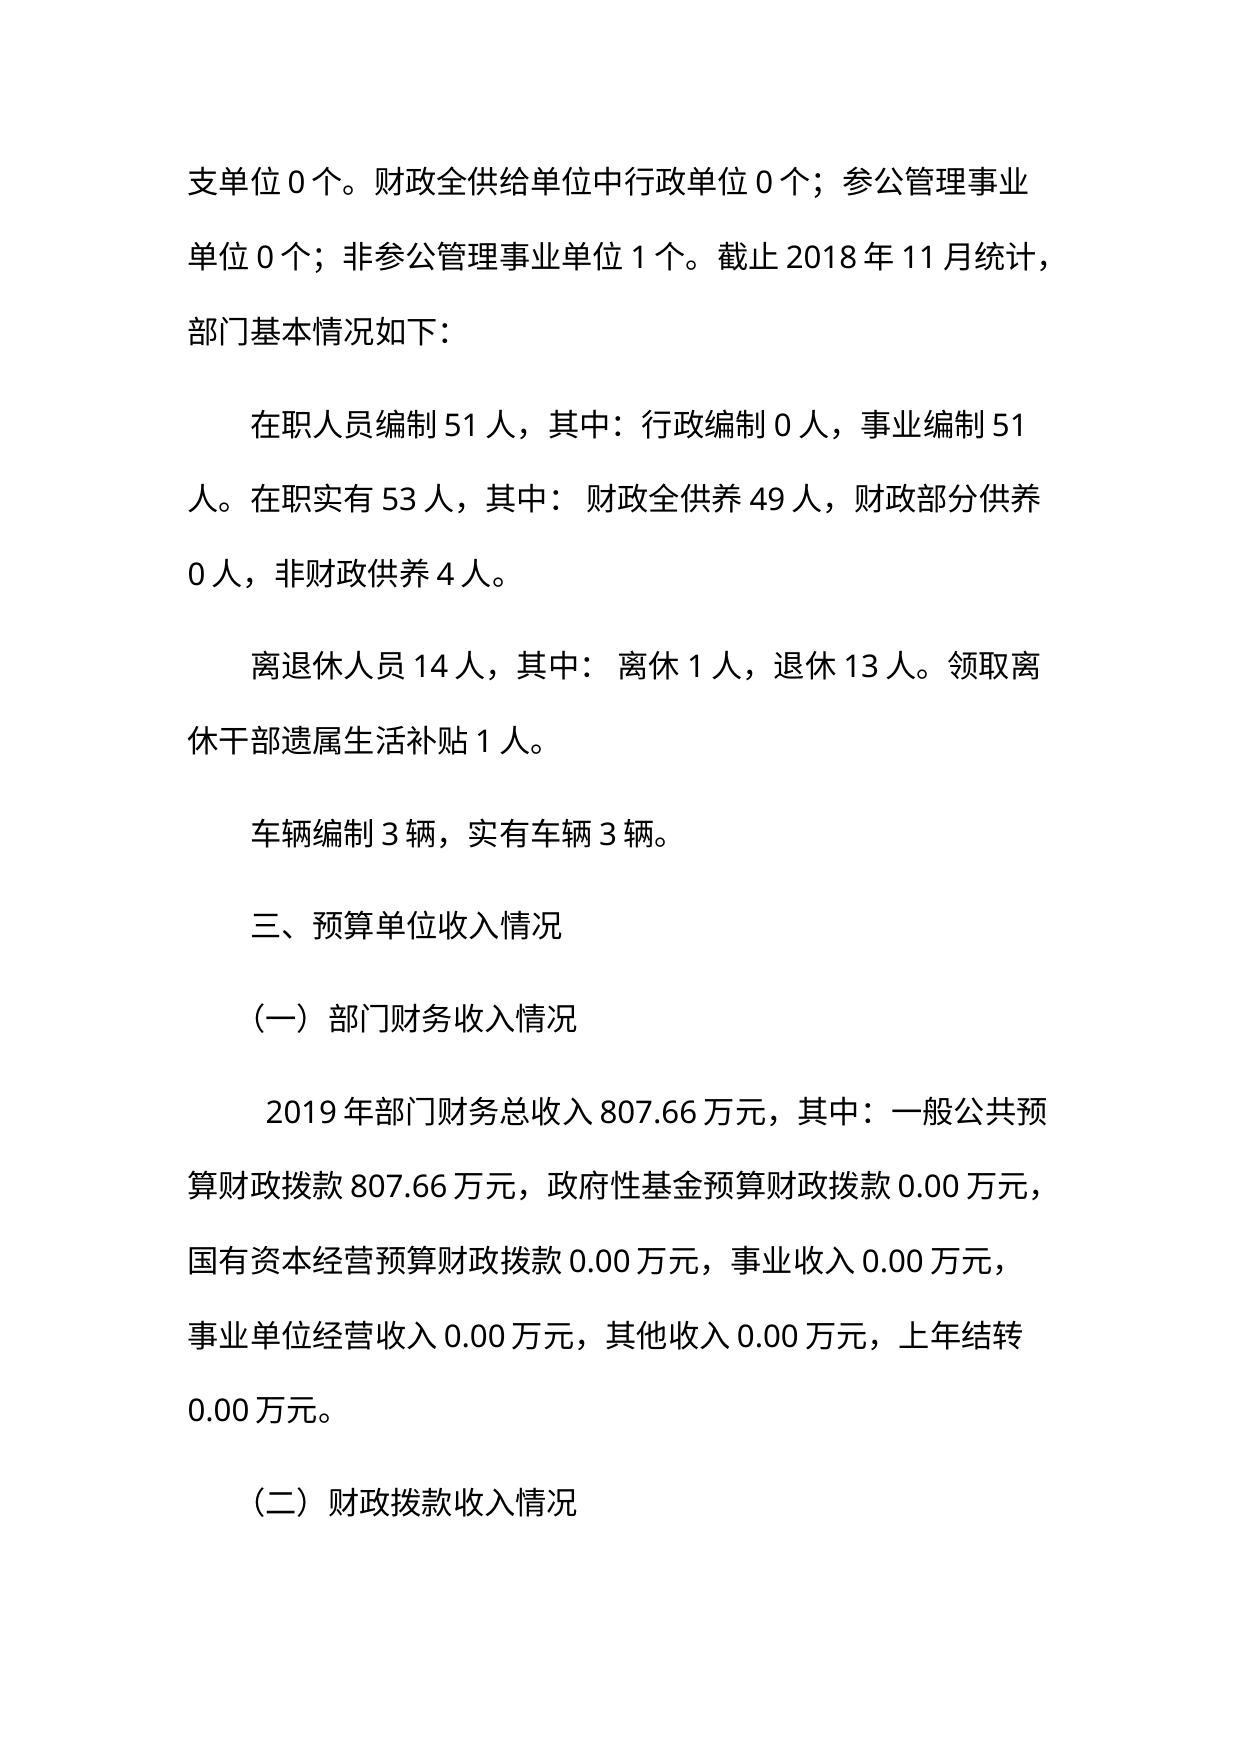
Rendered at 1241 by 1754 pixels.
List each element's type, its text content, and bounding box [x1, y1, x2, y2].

text （二）财政拨款收入情况 [187, 1468, 1053, 1533]
text 在职人员编制51人，其中：行政编制 0人，事业编制51人。在职实有53人，其中： 财政全供养 49人，财政部分供养0人，非财政供养4人。 [187, 390, 1053, 604]
text （一）部门财务收入情况 [187, 984, 1053, 1049]
text 2019年部门财务总收入807.66万元，其中：一般公共预算财政拨款807.66万元，政府性基金预算财政拨款0.00万元，国有资本经营预算财政拨款0.00万元，事业收入0.00万元，事业单位经营收入0.00万元，其他收入0.00万元，上年结转0.00万元。 [187, 1077, 1053, 1441]
text 三、预算单位收入情况 [187, 892, 1053, 957]
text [187, 148, 1053, 362]
text 车辆编制3辆，实有车辆3辆。 [187, 799, 1053, 864]
text 离退休人员14人，其中： 离休 1人，退休 13人。领取离休干部遗属生活补贴1人。 [187, 632, 1053, 772]
